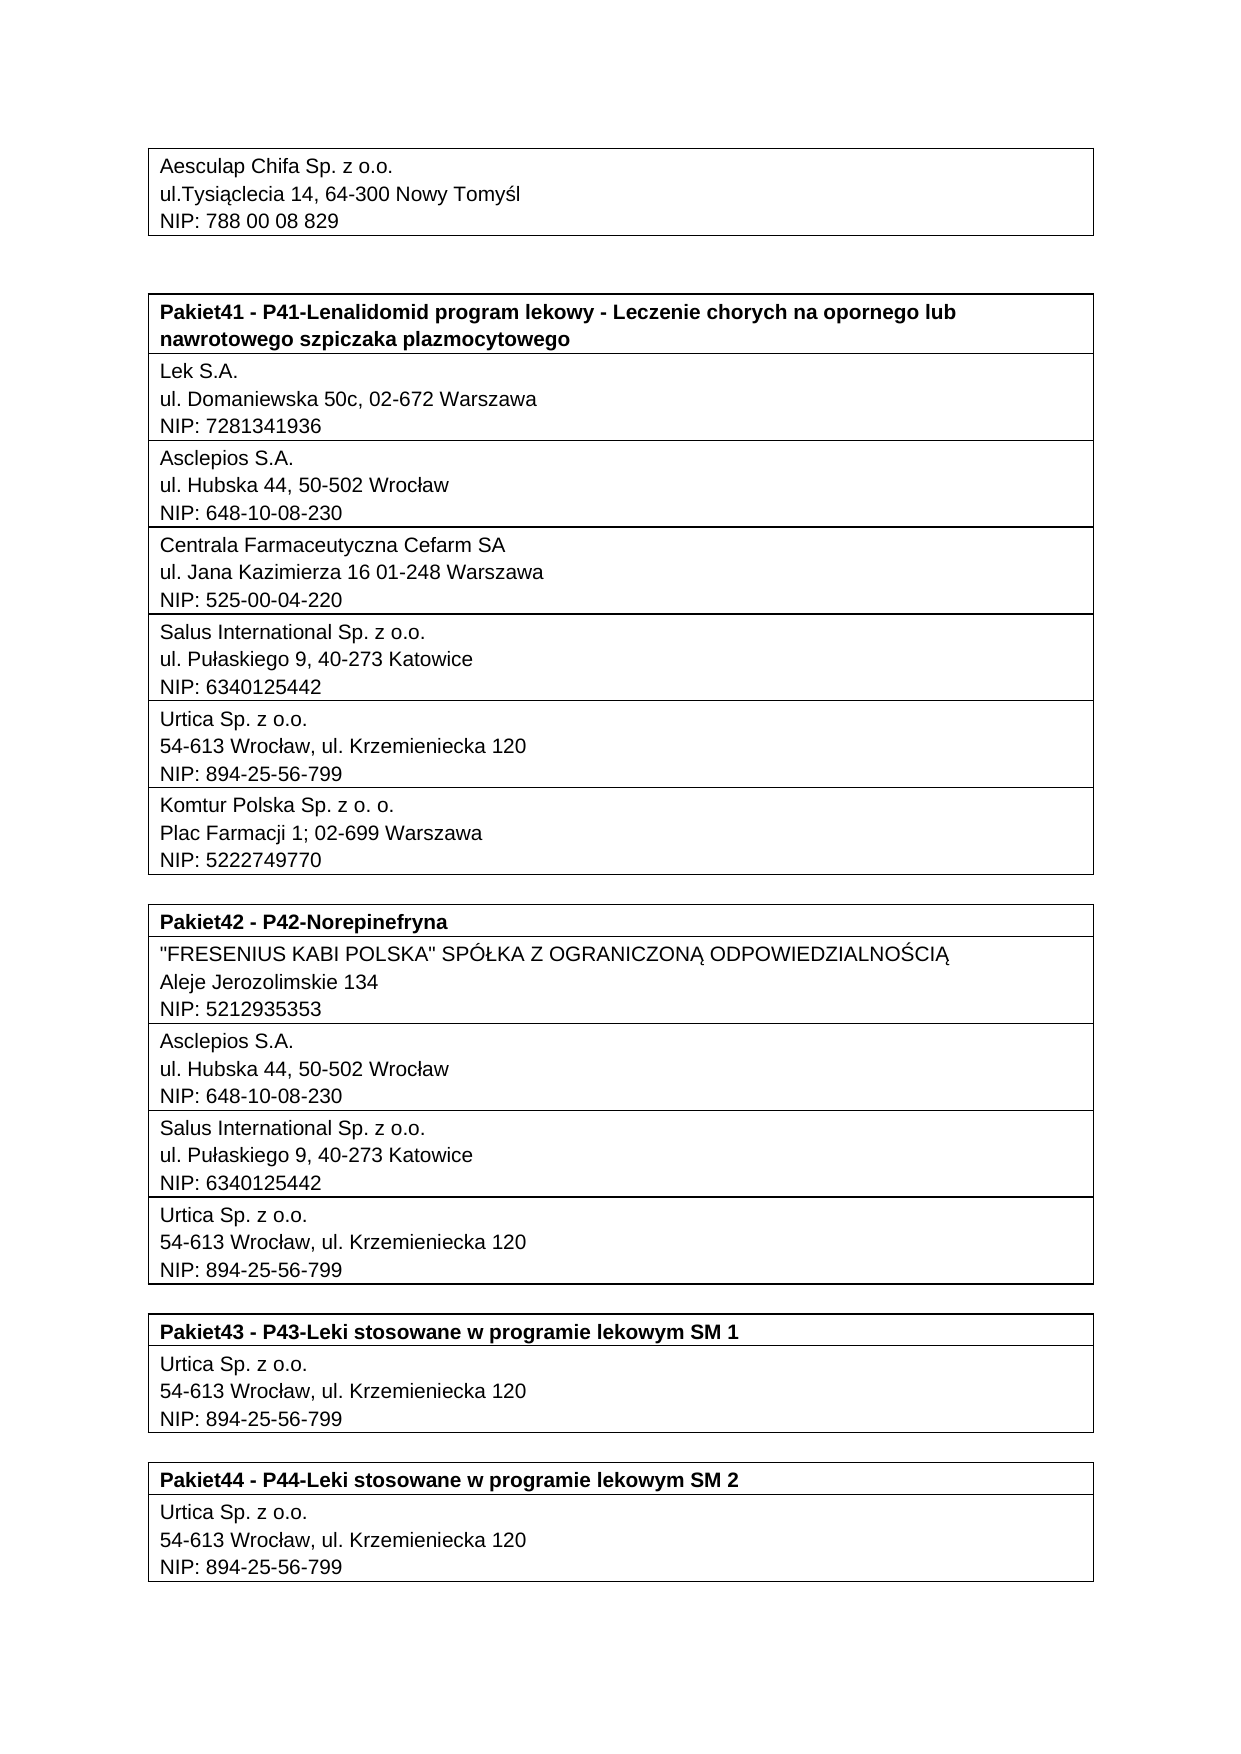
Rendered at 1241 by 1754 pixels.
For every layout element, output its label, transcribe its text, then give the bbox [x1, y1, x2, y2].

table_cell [149, 1495, 1093, 1581]
table_cell Centrala Farmaceutyczna Cefarm SA ul. Jana Kazimierza 16 01-248 Warszawa NIP: 525-00-04-220 [149, 528, 1093, 613]
table_header Pakiet42 - P42-Norepinefryna [149, 905, 1093, 936]
table_cell Asclepios S.A. ul. Hubska 44, 50-502 Wrocław NIP: 648-10-08-230 [149, 1024, 1093, 1109]
table_cell "FRESENIUS KABI POLSKA" SPÓŁKA Z OGRANICZONĄ ODPOWIEDZIALNOŚCIĄ Aleje Jerozolimskie 134 NIP: 5212935353 [149, 937, 1093, 1023]
table_cell Asclepios S.A. ul. Hubska 44, 50-502 Wrocław NIP: 648-10-08-230 [149, 441, 1093, 526]
table_cell Urtica Sp. z o.o. 54-613 Wrocław, ul. Krzemieniecka 120 NIP: 894-25-56-799 [149, 701, 1093, 787]
table_cell Komtur Polska Sp. z o. o. Plac Farmacji 1; 02-699 Warszawa NIP: 5222749770 [149, 788, 1093, 874]
table_header Pakiet44 - P44-Leki stosowane w programie lekowym SM 2 [149, 1463, 1093, 1494]
table_cell Salus International Sp. z o.o. ul. Pułaskiego 9, 40-273 Katowice NIP: 6340125442 [149, 1111, 1093, 1196]
table_cell Lek S.A. ul. Domaniewska 50c, 02-672 Warszawa NIP: 7281341936 [149, 354, 1093, 439]
table_header Pakiet41 - P41-Lenalidomid program lekowy - Leczenie chorych na opornego lub nawrotowego szpiczaka plazmocytowego [149, 295, 1093, 353]
table_cell Urtica Sp. z o.o. 54-613 Wrocław, ul. Krzemieniecka 120 NIP: 894-25-56-799 [149, 1198, 1093, 1283]
table_cell Aesculap Chifa Sp. z o.o. ul.Tysiąclecia 14, 64-300 Nowy Tomyśl NIP: 788 00 08 829 [149, 149, 1093, 234]
table_header Pakiet43 - P43-Leki stosowane w programie lekowym SM 1 [149, 1315, 1093, 1345]
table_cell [149, 1346, 1093, 1432]
table_cell Salus International Sp. z o.o. ul. Pułaskiego 9, 40-273 Katowice NIP: 6340125442 [149, 615, 1093, 700]
